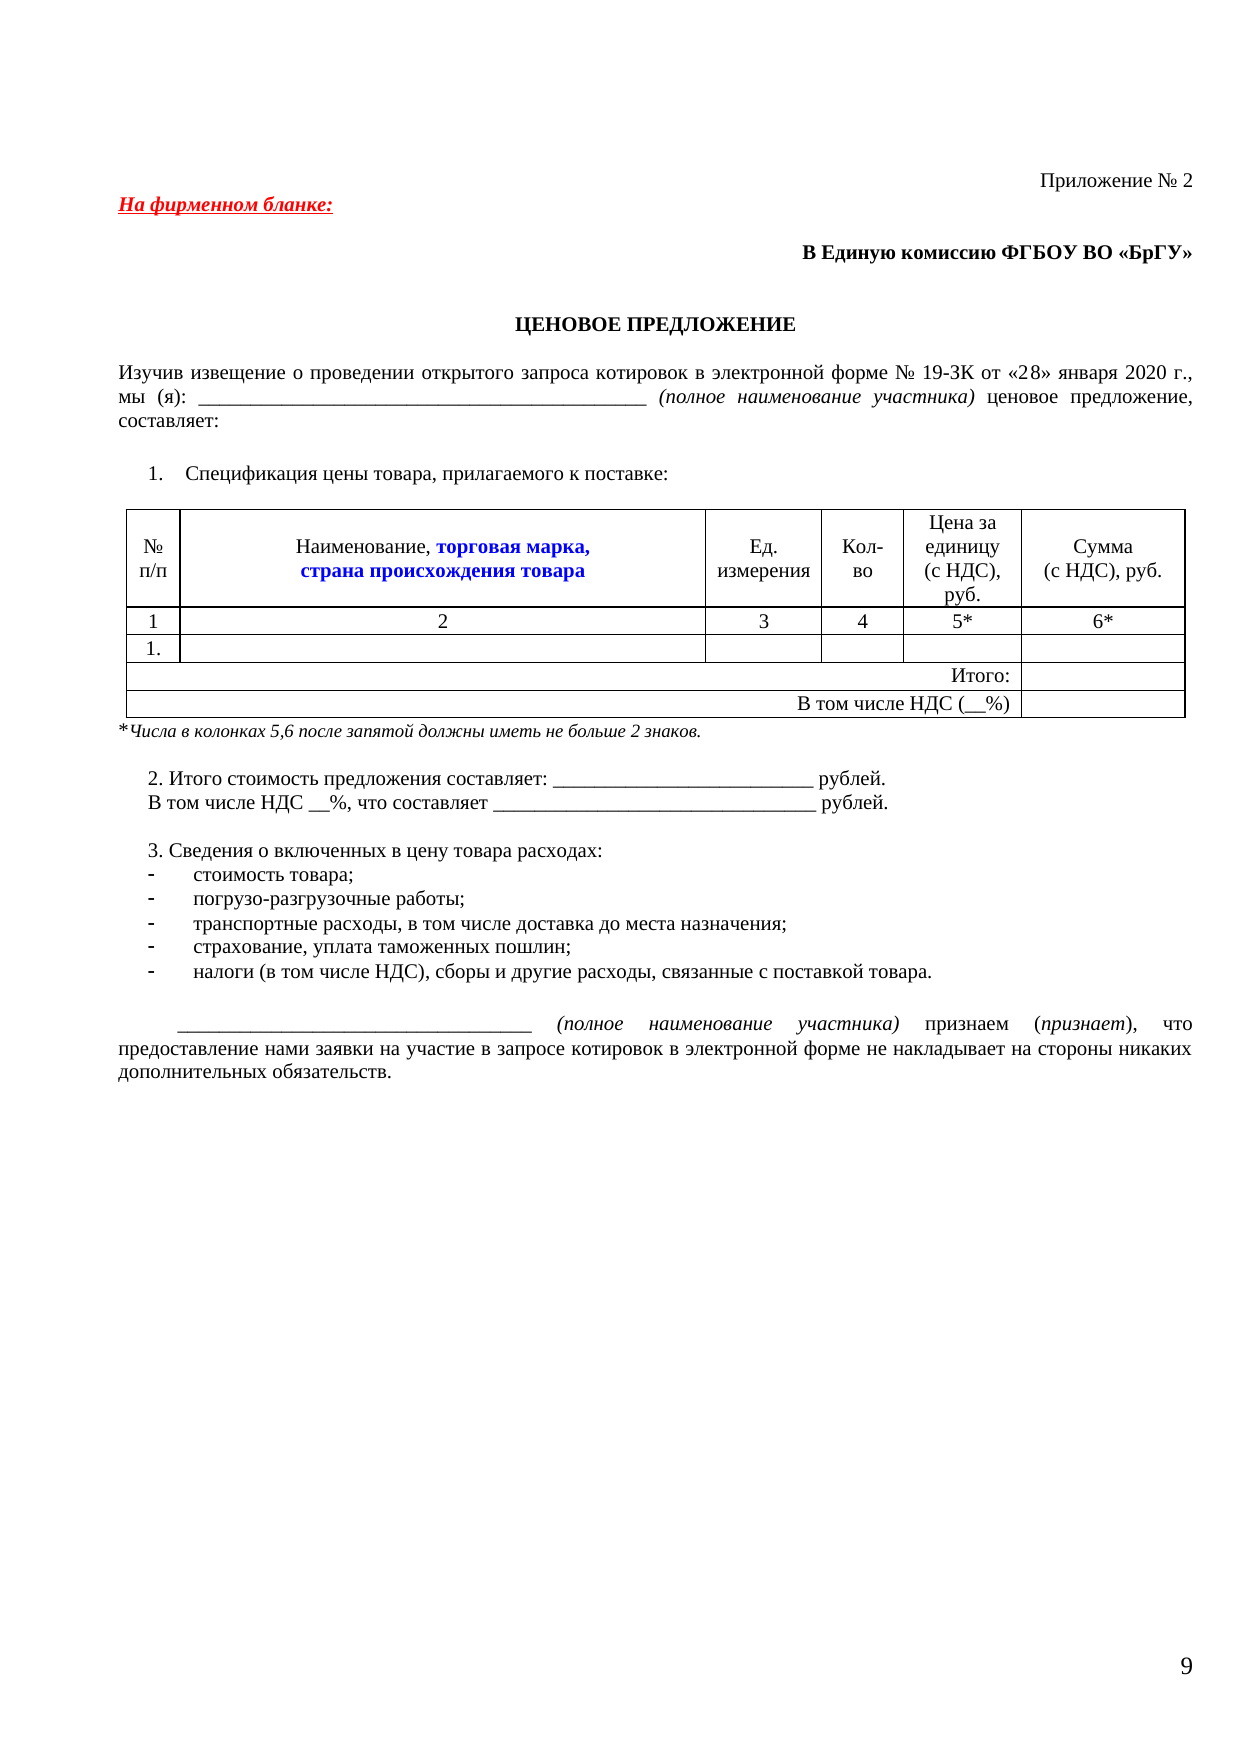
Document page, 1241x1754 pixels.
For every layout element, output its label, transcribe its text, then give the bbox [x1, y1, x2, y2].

table_cell 5* [904, 608, 1021, 634]
text 2. Итого стоимость предложения составляет: _________________________ рублей. [148, 766, 1193, 790]
list погрузо-разгрузочные работы; [148, 886, 1193, 910]
list Спецификация цены товара, прилагаемого к поставке: [148, 461, 1193, 485]
text В том числе НДС __%, что составляет _______________________________ рублей. [148, 790, 1193, 814]
table_cell 1 [127, 608, 179, 634]
table_cell 6* [1022, 608, 1184, 634]
text __________________________________ (полное наименование участника) признаем (признает), что предоставление нами заявки на участие в запросе котировок в электронной форме не накладывает на стороны никаких дополнительных обязательств. [118, 1011, 1193, 1083]
list транспортные расходы, в том числе доставка до места назначения; [148, 910, 1193, 934]
table_cell [1022, 691, 1184, 717]
table_header Сумма (с НДС), руб. [1022, 510, 1184, 606]
text В Единую комиссию ФГБОУ ВО «БрГУ» [708, 240, 1193, 264]
table_cell [706, 635, 821, 662]
table_cell [181, 635, 705, 662]
table_header Кол-во [822, 510, 903, 606]
table_cell Итого: [127, 663, 1021, 689]
text На фирменном бланке: [118, 192, 1193, 216]
table_cell [1022, 635, 1184, 662]
table_cell 3 [706, 608, 821, 634]
text ЦЕНОВОЕ ПРЕДЛОЖЕНИЕ [118, 312, 1193, 336]
table_cell [904, 635, 1021, 662]
text *Числа в колонках 5,6 после запятой должны иметь не больше 2 знаков. [118, 718, 1193, 742]
table_cell 1. [127, 635, 179, 662]
list стоимость товара; [148, 862, 1193, 886]
list страхование, уплата таможенных пошлин; [148, 934, 1193, 958]
table_cell 4 [822, 608, 903, 634]
table_cell [1022, 663, 1184, 689]
table_header Цена за единицу (с НДС), руб. [904, 510, 1021, 606]
table_cell 2 [181, 608, 705, 634]
table_header № п/п [127, 510, 179, 606]
table_cell [822, 635, 903, 662]
list налоги (в том числе НДС), сборы и другие расходы, связанные с поставкой товара. [148, 958, 1193, 983]
table_header Ед. измерения [706, 510, 821, 606]
text Приложение № 2 [118, 168, 1193, 192]
table_cell В том числе НДС (__%) [127, 691, 1021, 717]
text Изучив извещение о проведении открытого запроса котировок в электронной форме № 19-ЗК от «28» января 2020 г., мы (я): ___________________________________________ (полное наименование участника) ценовое предложение, составляет: [118, 360, 1193, 432]
table_header Наименование, торговая марка, страна происхождения товара [181, 510, 705, 606]
text 3. Сведения о включенных в цену товара расходах: [148, 838, 1193, 862]
